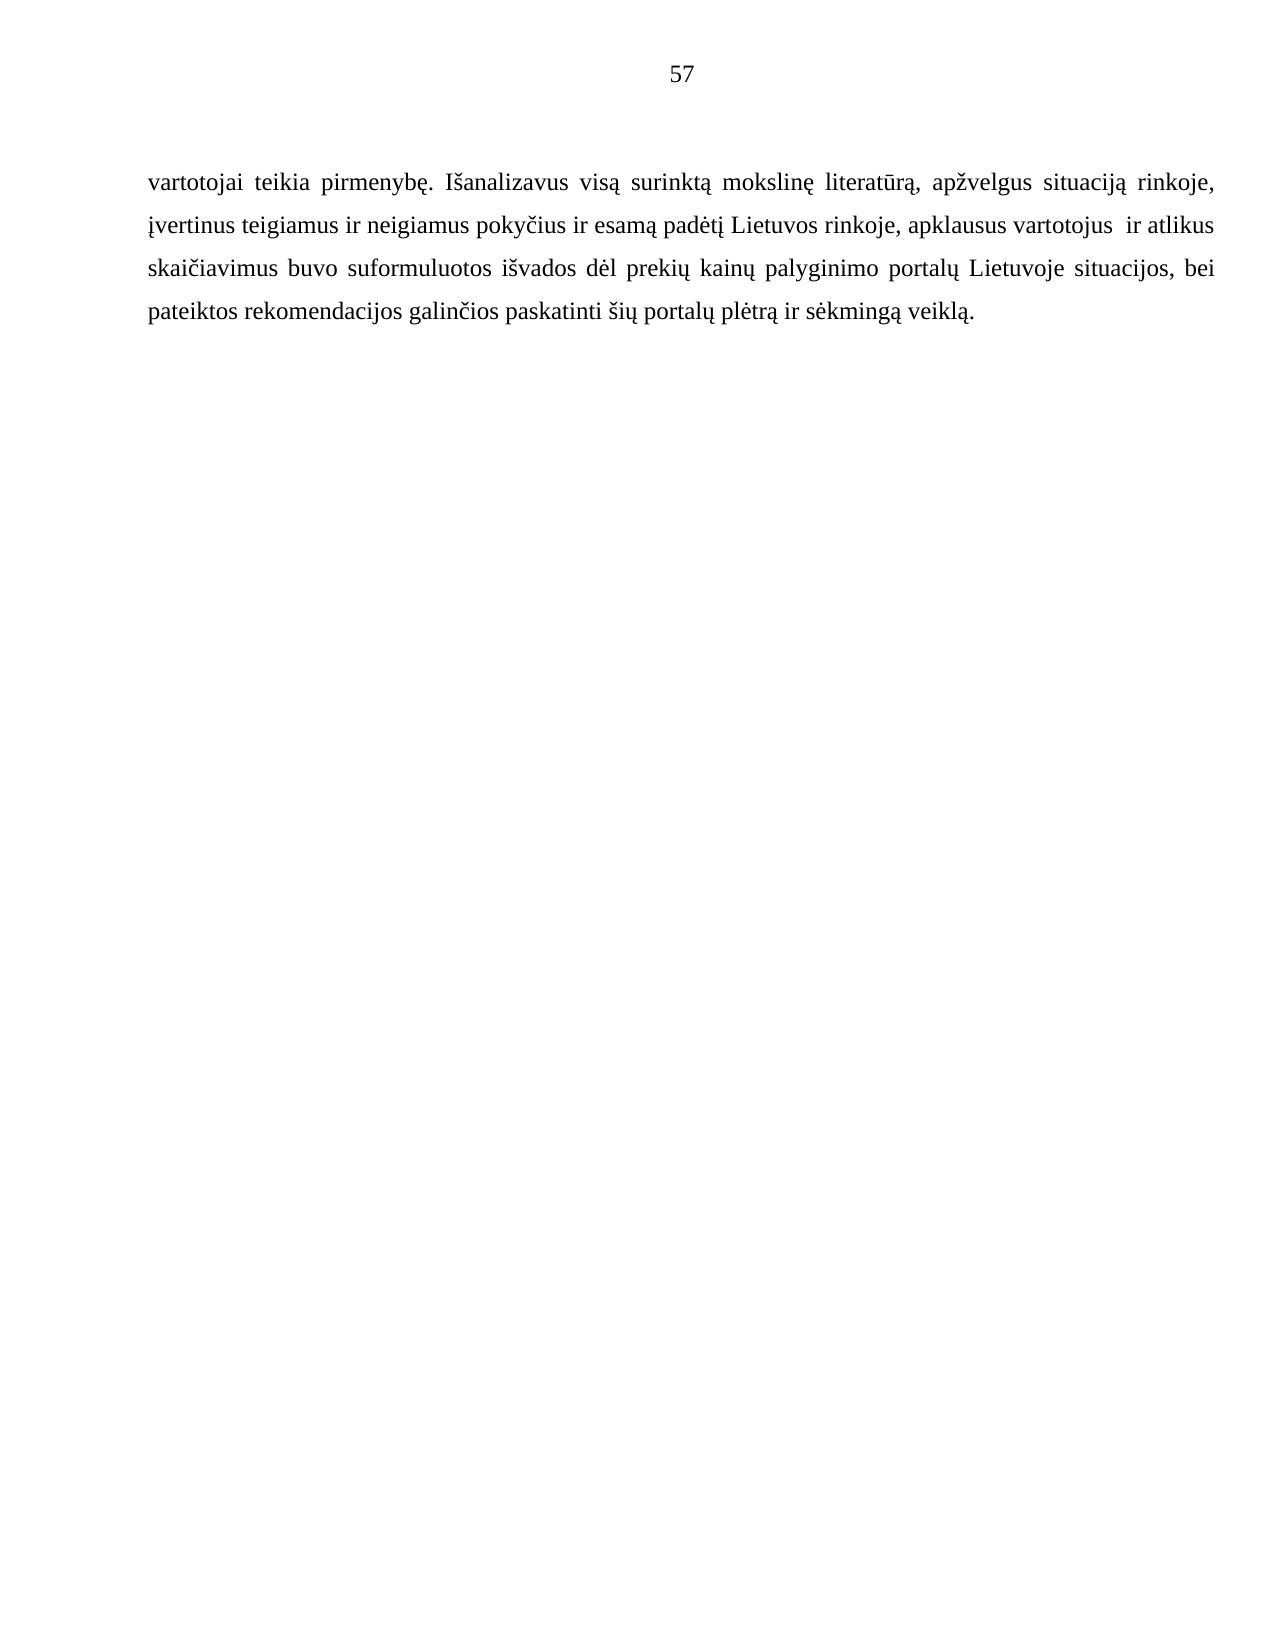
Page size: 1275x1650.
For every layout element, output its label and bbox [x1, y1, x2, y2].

text [148, 167, 1216, 325]
